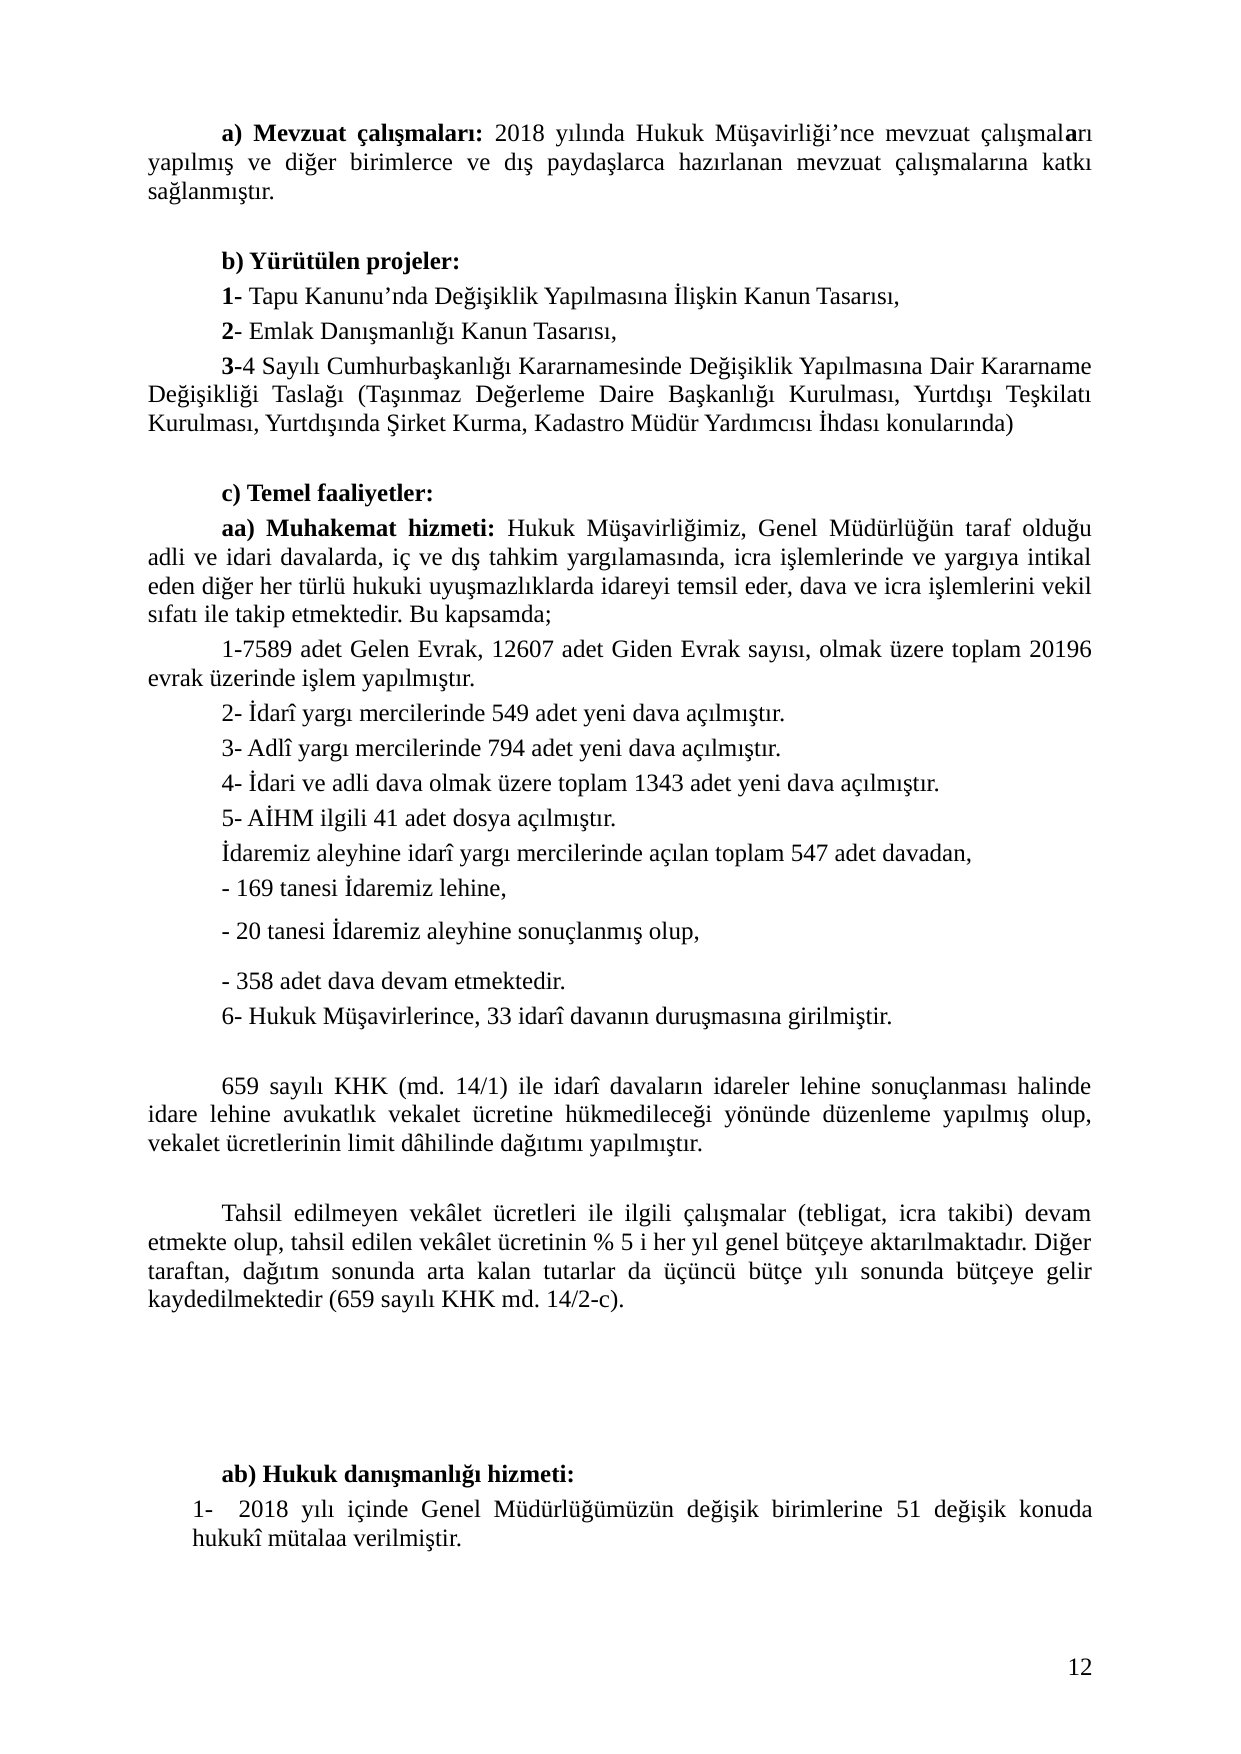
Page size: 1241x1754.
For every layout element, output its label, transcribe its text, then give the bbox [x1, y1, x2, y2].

text aa) Muhakemat hizmeti: Hukuk Müşavirliğimiz, Genel Müdürlüğün taraf olduğu adli ve idari davalarda, iç ve dış tahkim yargılamasında, icra işlemlerinde ve yargıya intikal eden diğer her türlü hukuki uyuşmazlıklarda idareyi temsil eder, dava ve icra işlemlerini vekil sıfatı ile takip etmektedir. Bu kapsamda; [148, 513, 1093, 628]
text 1- Tapu Kanunu’nda Değişiklik Yapılmasına İlişkin Kanun Tasarısı, [148, 281, 1093, 309]
text c) Temel faaliyetler: [148, 478, 1093, 507]
text - 20 tanesi İdaremiz aleyhine sonuçlanmış olup, [148, 916, 1093, 945]
text 3-4 Sayılı Cumhurbaşkanlığı Kararnamesinde Değişiklik Yapılmasına Dair Kararname Değişikliği Taslağı (Taşınmaz Değerleme Daire Başkanlığı Kurulması, Yurtdışı Teşkilatı Kurulması, Yurtdışında Şirket Kurma, Kadastro Müdür Yardımcısı İhdası konularında) [148, 351, 1093, 437]
text - 358 adet dava devam etmektedir. [148, 966, 1093, 994]
text 659 sayılı KHK (md. 14/1) ile idarî davaların idareler lehine sonuçlanması halinde idare lehine avukatlık vekalet ücretine hükmedileceği yönünde düzenleme yapılmış olup, vekalet ücretlerinin limit dâhilinde dağıtımı yapılmıştır. [148, 1071, 1093, 1157]
text a) Mevzuat çalışmaları: 2018 yılında Hukuk Müşavirliği’nce mevzuat çalışmaları yapılmış ve diğer birimlerce ve dış paydaşlarca hazırlanan mevzuat çalışmalarına katkı sağlanmıştır. [148, 118, 1093, 204]
text 2- Emlak Danışmanlığı Kanun Tasarısı, [148, 316, 1093, 344]
text 2- İdarî yargı mercilerinde 549 adet yeni dava açılmıştır. [148, 698, 1093, 727]
text b) Yürütülen projeler: [148, 246, 1093, 274]
text 6- Hukuk Müşavirlerince, 33 idarî davanın duruşmasına girilmiştir. [148, 1001, 1093, 1029]
text 4- İdari ve adli dava olmak üzere toplam 1343 adet yeni dava açılmıştır. [148, 768, 1093, 797]
text 5- AİHM ilgili 41 adet dosya açılmıştır. [148, 803, 1093, 832]
text ab) Hukuk danışmanlığı hizmeti: [148, 1459, 1093, 1488]
text Tahsil edilmeyen vekâlet ücretleri ile ilgili çalışmalar (tebligat, icra takibi) devam etmekte olup, tahsil edilen vekâlet ücretinin % 5 i her yıl genel bütçeye aktarılmaktadır. Diğer taraftan, dağıtım sonunda arta kalan tutarlar da üçüncü bütçe yılı sonunda bütçeye gelir kaydedilmektedir (659 sayılı KHK md. 14/2-c). [148, 1198, 1093, 1313]
text - 169 tanesi İdaremiz lehine, [148, 873, 1093, 902]
text 3- Adlî yargı mercilerinde 794 adet yeni dava açılmıştır. [148, 733, 1093, 762]
text 1- 2018 yılı içinde Genel Müdürlüğümüzün değişik birimlerine 51 değişik konuda hukukî mütalaa verilmiştir. [192, 1494, 1093, 1552]
text İdaremiz aleyhine idarî yargı mercilerinde açılan toplam 547 adet davadan, [148, 838, 1093, 867]
text 1-7589 adet Gelen Evrak, 12607 adet Giden Evrak sayısı, olmak üzere toplam 20196 evrak üzerinde işlem yapılmıştır. [148, 634, 1093, 692]
